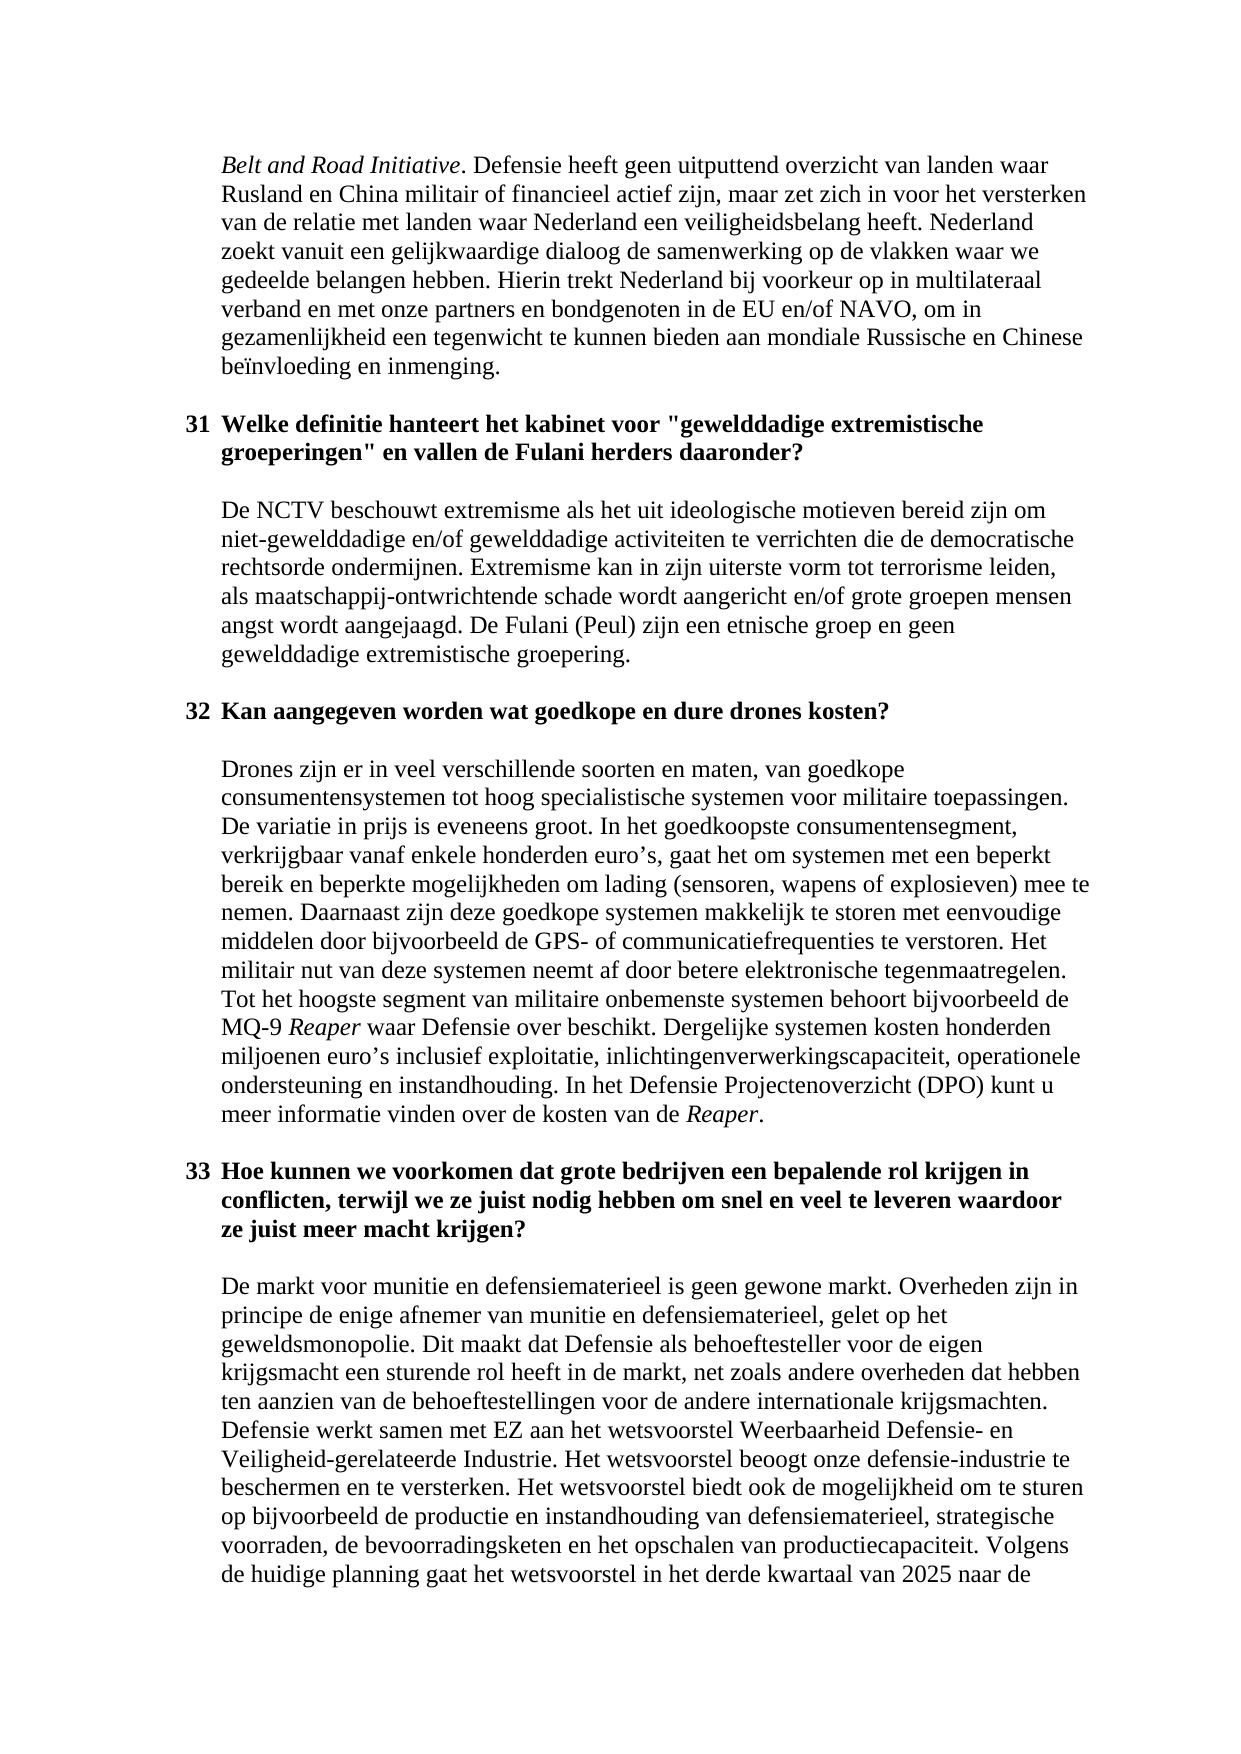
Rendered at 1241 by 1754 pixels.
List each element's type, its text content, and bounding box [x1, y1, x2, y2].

text 31 Welke definitie hanteert het kabinet voor "gewelddadige extremistische groeperingen" en vallen de Fulani herders daaronder? [185, 409, 1090, 466]
text De NCTV beschouwt extremisme als het uit ideologische motieven bereid zijn om niet-gewelddadige en/of gewelddadige activiteiten te verrichten die de democratische rechtsorde ondermijnen. Extremisme kan in zijn uiterste vorm tot terrorisme leiden, als maatschappij-ontwrichtende schade wordt aangericht en/of grote groepen mensen angst wordt aangejaagd. De Fulani (Peul) zijn een etnische groep en geen gewelddadige extremistische groepering. [221, 495, 1090, 667]
text 33 Hoe kunnen we voorkomen dat grote bedrijven een bepalende rol krijgen in conflicten, terwijl we ze juist nodig hebben om snel en veel te leveren waardoor ze juist meer macht krijgen? [185, 1156, 1090, 1242]
text 32 Kan aangegeven worden wat goedkope en dure drones kosten? [185, 696, 1090, 725]
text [221, 150, 1090, 380]
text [221, 1271, 1090, 1587]
text Drones zijn er in veel verschillende soorten en maten, van goedkope consumentensystemen tot hoog specialistische systemen voor militaire toepassingen. De variatie in prijs is eveneens groot. In het goedkoopste consumentensegment, verkrijgbaar vanaf enkele honderden euro’s, gaat het om systemen met een beperkt bereik en beperkte mogelijkheden om lading (sensoren, wapens of explosieven) mee te nemen. Daarnaast zijn deze goedkope systemen makkelijk te storen met eenvoudige middelen door bijvoorbeeld de GPS- of communicatiefrequenties te verstoren. Het militair nut van deze systemen neemt af door betere elektronische tegenmaatregelen. Tot het hoogste segment van militaire onbemenste systemen behoort bijvoorbeeld de MQ-9 Reaper waar Defensie over beschikt. Dergelijke systemen kosten honderden miljoenen euro’s inclusief exploitatie, inlichtingenverwerkingscapaciteit, operationele ondersteuning en instandhouding. In het Defensie Projectenoverzicht (DPO) kunt u meer informatie vinden over de kosten van de Reaper. [221, 754, 1090, 1127]
